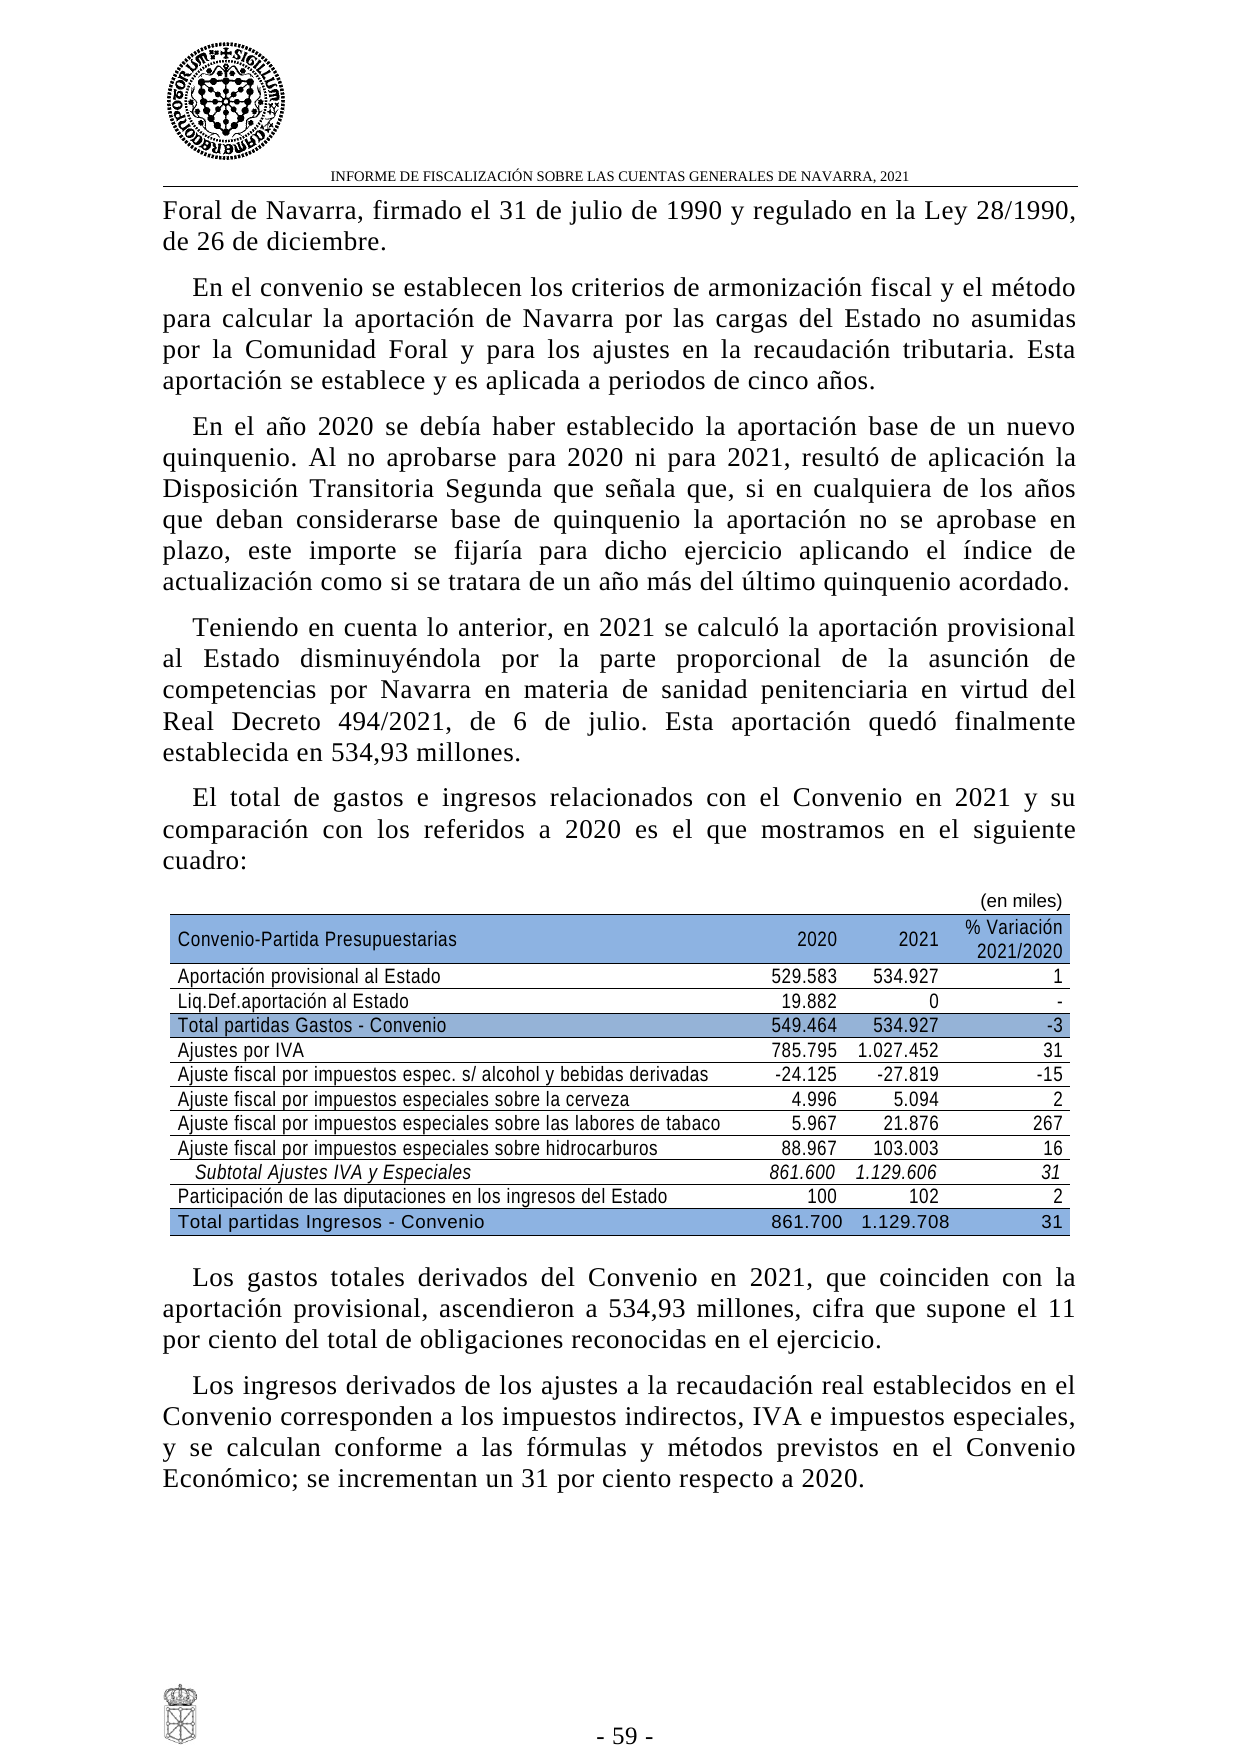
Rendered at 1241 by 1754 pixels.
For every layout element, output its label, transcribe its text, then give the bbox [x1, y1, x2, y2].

text Teniendo en cuenta lo anterior, en 2021 se calculó la aportación provisional al Estado disminuyéndola por la parte proporcional de la asunción de competencias por Navarra en materia de sanidad penitenciaria en virtud del Real Decreto 494/2021, de 6 de julio. Esta aportación quedó finalmente establecida en 534,93 millones. [162, 611, 1078, 767]
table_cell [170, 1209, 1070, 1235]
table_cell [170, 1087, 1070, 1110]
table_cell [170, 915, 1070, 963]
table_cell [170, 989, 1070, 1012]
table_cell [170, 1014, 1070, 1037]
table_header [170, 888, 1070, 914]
text En el año 2020 se debía haber establecido la aportación base de un nuevo quinquenio. Al no aprobarse para 2020 ni para 2021, resultó de aplicación la Disposición Transitoria Segunda que señala que, si en cualquiera de los años que deban considerarse base de quinquenio la aportación no se aprobase en plazo, este importe se fijaría para dicho ejercicio aplicando el índice de actualización como si se tratara de un año más del último quinquenio acordado. [162, 410, 1078, 597]
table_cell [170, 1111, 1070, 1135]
picture [162, 1683, 198, 1745]
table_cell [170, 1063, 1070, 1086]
text El total de gastos e ingresos relacionados con el Convenio en 2021 y su comparación con los referidos a 2020 es el que mostramos en el siguiente cuadro: [162, 782, 1078, 875]
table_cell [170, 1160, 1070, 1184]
text Los ingresos derivados de los ajustes a la recaudación real establecidos en el Convenio corresponden a los impuestos indirectos, IVA e impuestos especiales, y se calculan conforme a las fórmulas y métodos previstos en el Convenio Económico; se incrementan un 31 por ciento respecto a 2020. [162, 1369, 1078, 1493]
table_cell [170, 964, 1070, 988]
picture [162, 38, 289, 164]
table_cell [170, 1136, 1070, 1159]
text Los gastos totales derivados del Convenio en 2021, que coinciden con la aportación provisional, ascendieron a 534,93 millones, cifra que supone el 11 por ciento del total de obligaciones reconocidas en el ejercicio. [162, 1261, 1078, 1354]
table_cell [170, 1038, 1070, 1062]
text En el convenio se establecen los criterios de armonización fiscal y el método para calcular la aportación de Navarra por las cargas del Estado no asumidas por la Comunidad Foral y para los ajustes en la recaudación tributaria. Esta aportación se establece y es aplicada a periodos de cinco años. [162, 271, 1078, 395]
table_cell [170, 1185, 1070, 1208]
